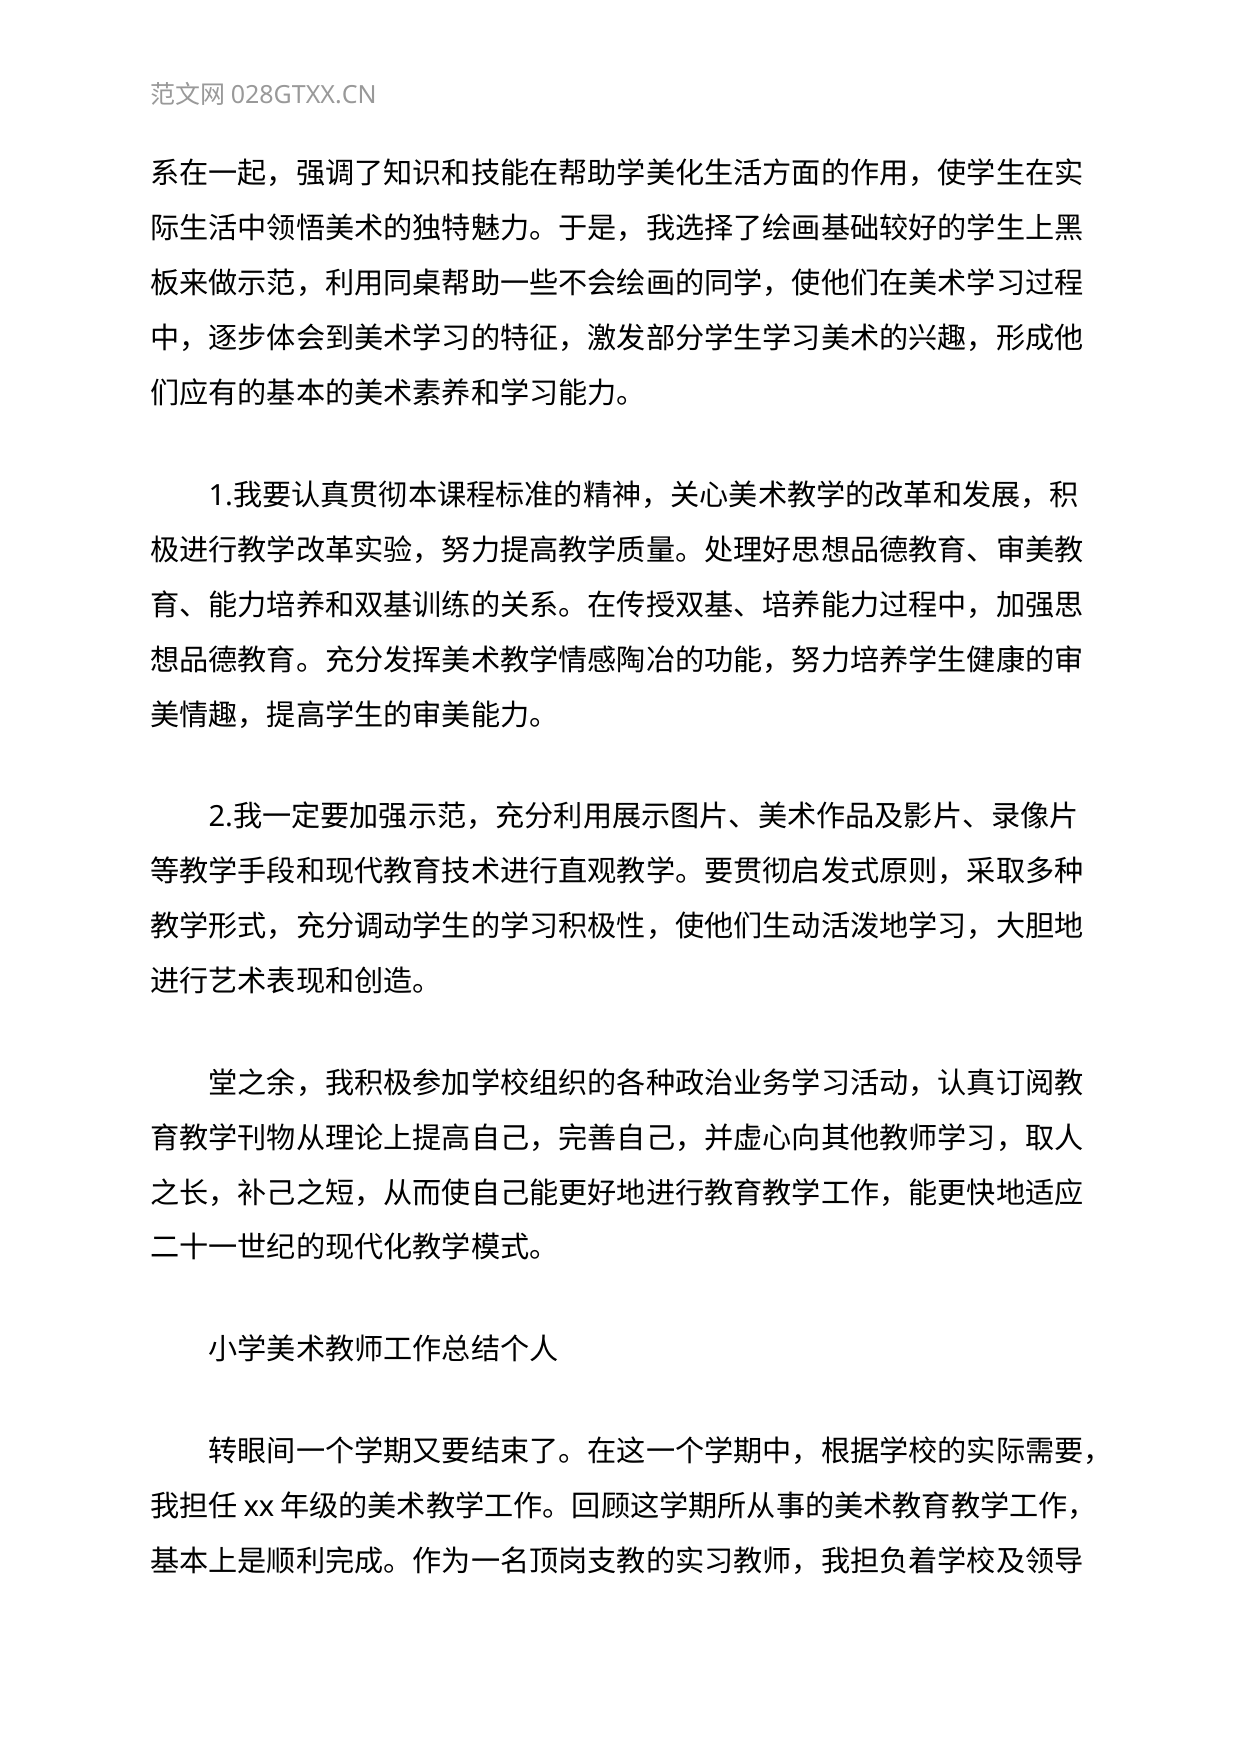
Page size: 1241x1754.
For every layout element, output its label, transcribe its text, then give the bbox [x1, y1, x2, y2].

text 小学美术教师工作总结个人 [150, 1326, 1090, 1368]
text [150, 150, 1090, 412]
text 堂之余，我积极参加学校组织的各种政治业务学习活动，认真订阅教育教学刊物从理论上提高自己，完善自己，并虚心向其他教师学习，取人之长，补己之短，从而使自己能更好地进行教育教学工作，能更快地适应二十一世纪的现代化教学模式。 [150, 1059, 1090, 1266]
text 2.我一定要加强示范，充分利用展示图片、美术作品及影片、录像片等教学手段和现代教育技术进行直观教学。要贯彻启发式原则，采取多种教学形式，充分调动学生的学习积极性，使他们生动活泼地学习，大胆地进行艺术表现和创造。 [150, 793, 1090, 1000]
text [150, 1428, 1090, 1580]
text 1.我要认真贯彻本课程标准的精神，关心美术教学的改革和发展，积极进行教学改革实验，努力提高教学质量。处理好思想品德教育、审美教育、能力培养和双基训练的关系。在传授双基、培养能力过程中，加强思想品德教育。充分发挥美术教学情感陶冶的功能，努力培养学生健康的审美情趣，提高学生的审美能力。 [150, 471, 1090, 733]
